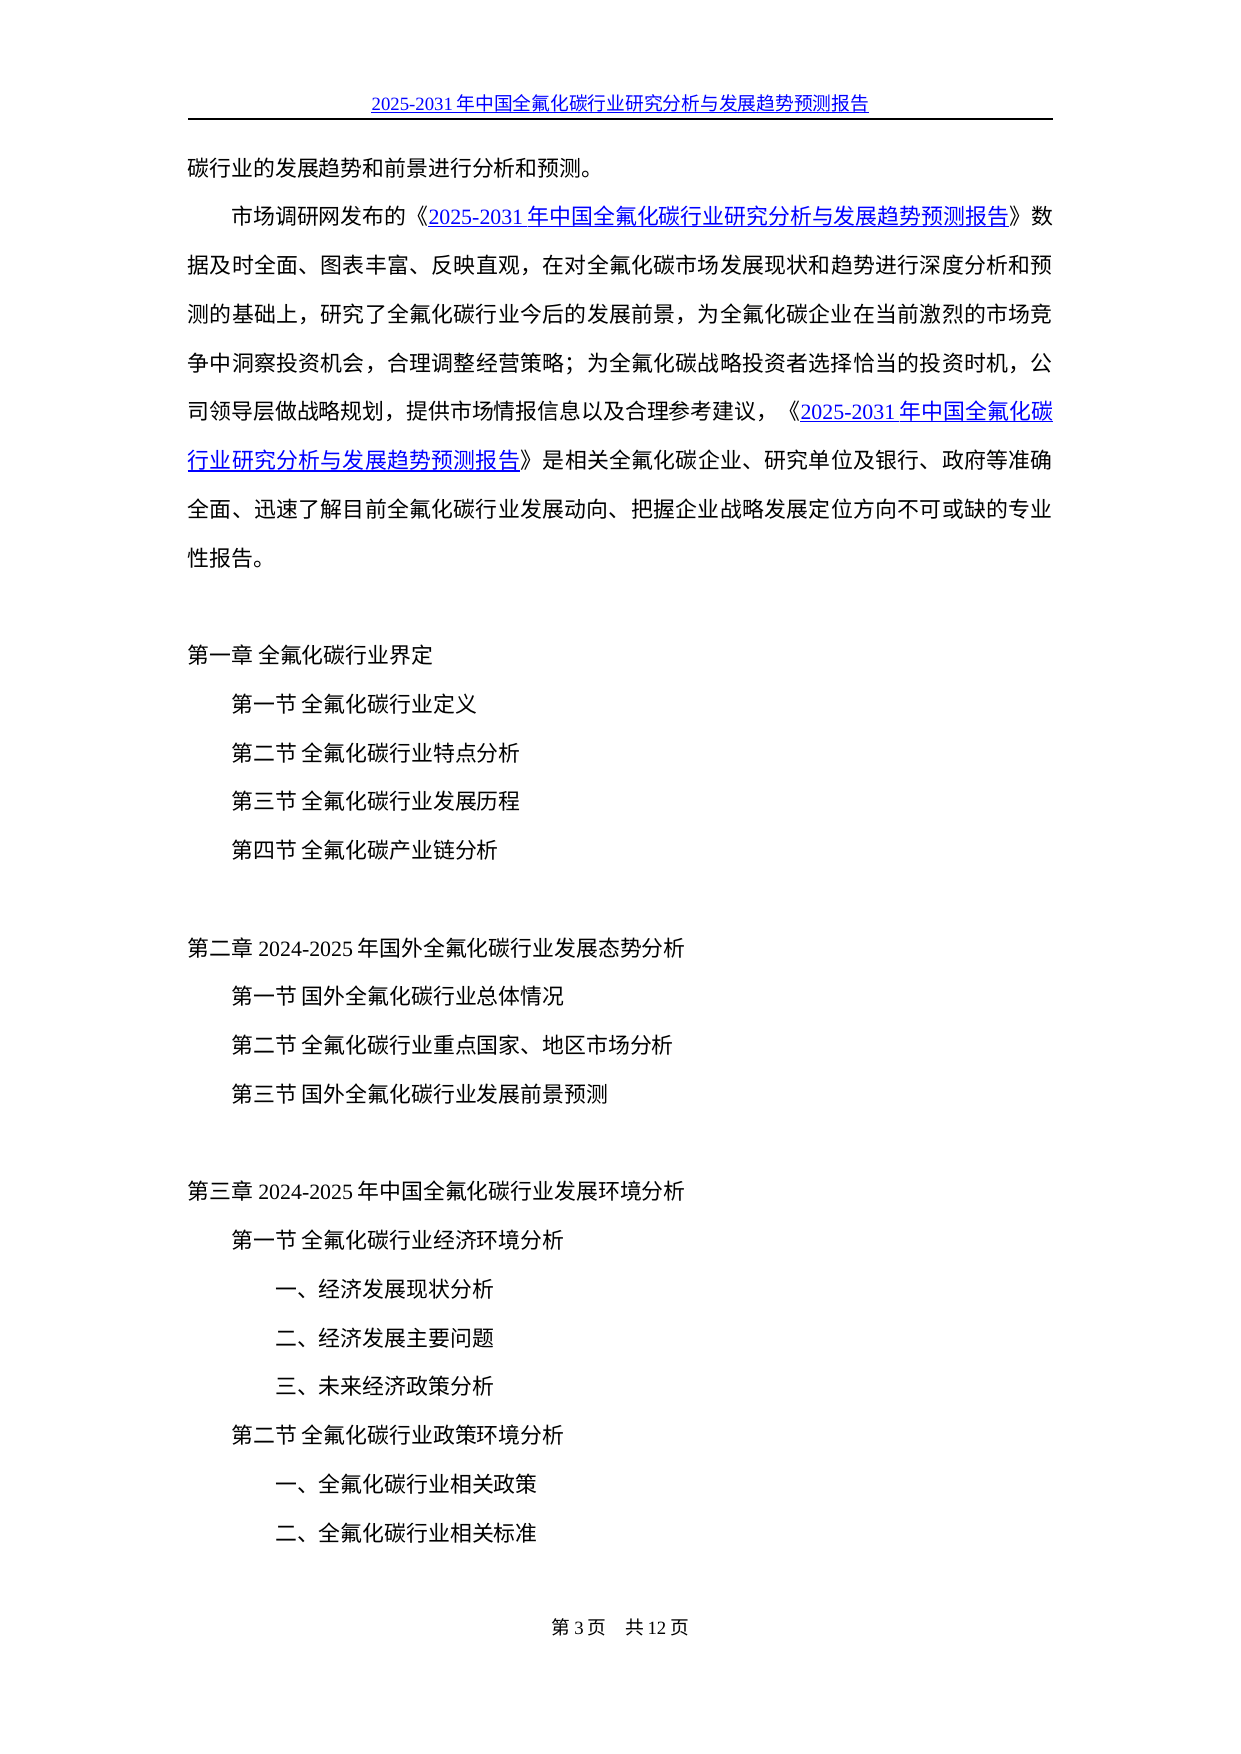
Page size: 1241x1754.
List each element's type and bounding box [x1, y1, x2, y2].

text [187, 150, 1053, 1548]
